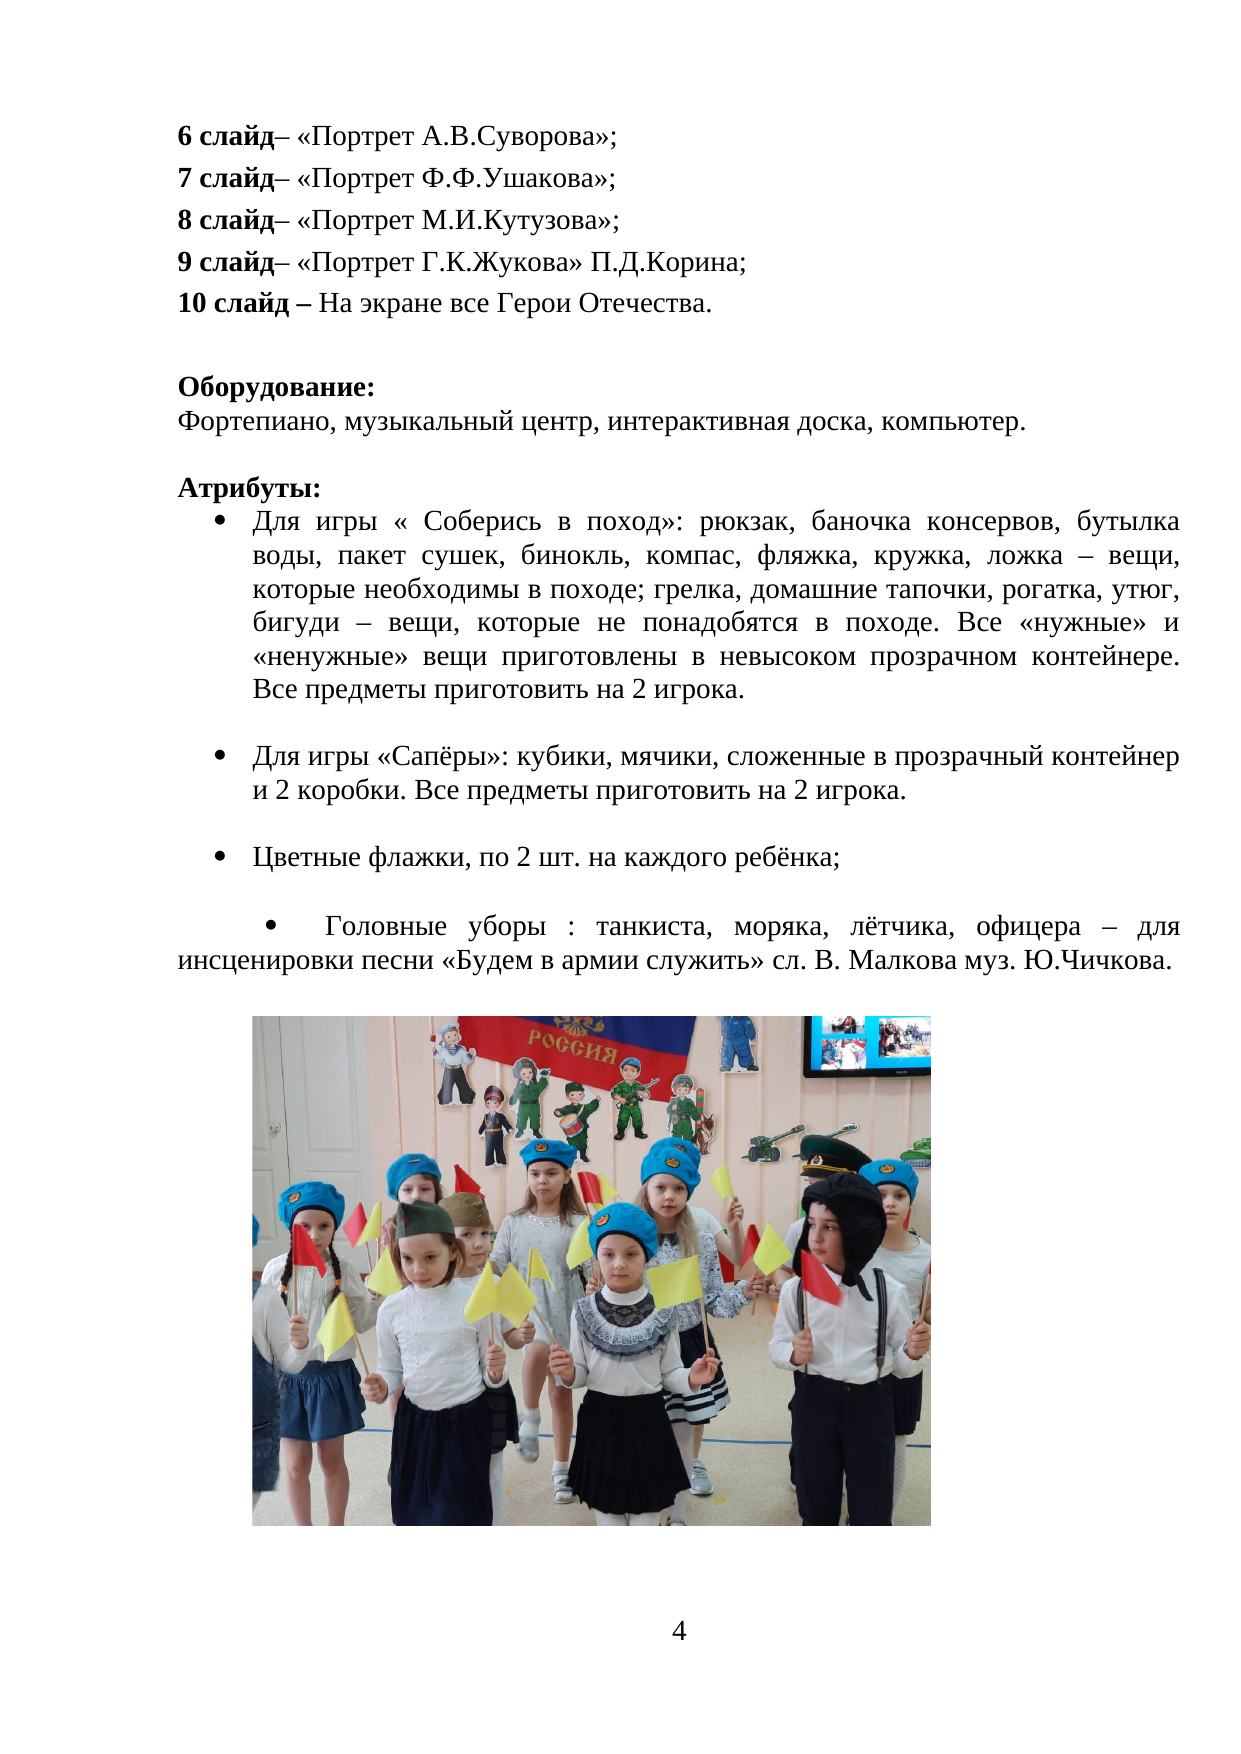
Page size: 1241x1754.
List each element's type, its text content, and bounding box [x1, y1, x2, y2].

text 10 слайд – На экране все Герои Отечества. [177, 286, 1181, 319]
text 8 слайд– «Портрет М.И.Кутузова»; [177, 202, 1181, 235]
text 6 слайд– «Портрет А.В.Суворова»; [177, 118, 1181, 152]
text 9 слайд– «Портрет Г.К.Жукова» П.Д.Корина; [177, 244, 1181, 277]
list Головные уборы : танкиста, моряка, лётчика, офицера – для инсценировки песни «Будем в армии служить» сл. В. Малкова муз. Ю.Чичкова. [177, 908, 1181, 976]
text Фортепиано, музыкальный центр, интерактивная доска, компьютер. [177, 403, 1181, 436]
list Для игры « Соберись в поход»: рюкзак, баночка консервов, бутылка воды, пакет сушек, бинокль, компас, фляжка, кружка, ложка – вещи, которые необходимы в походе; грелка, домашние тапочки, рогатка, утюг, бигуди – вещи, которые не понадобятся в походе. Все «нужные» и «ненужные» вещи приготовлены в невысоком прозрачном контейнере. Все предметы приготовить на 2 игрока. [215, 503, 1181, 705]
picture [252, 1016, 931, 1526]
list Для игры «Сапёры»: кубики, мячики, сложенные в прозрачный контейнер и 2 коробки. Все предметы приготовить на 2 игрока. [215, 738, 1181, 806]
text Оборудование: [177, 369, 1181, 403]
text Атрибуты: [177, 470, 1181, 503]
list Цветные флажки, по 2 шт. на каждого ребёнка; [215, 839, 1181, 873]
text 7 слайд– «Портрет Ф.Ф.Ушакова»; [177, 160, 1181, 193]
